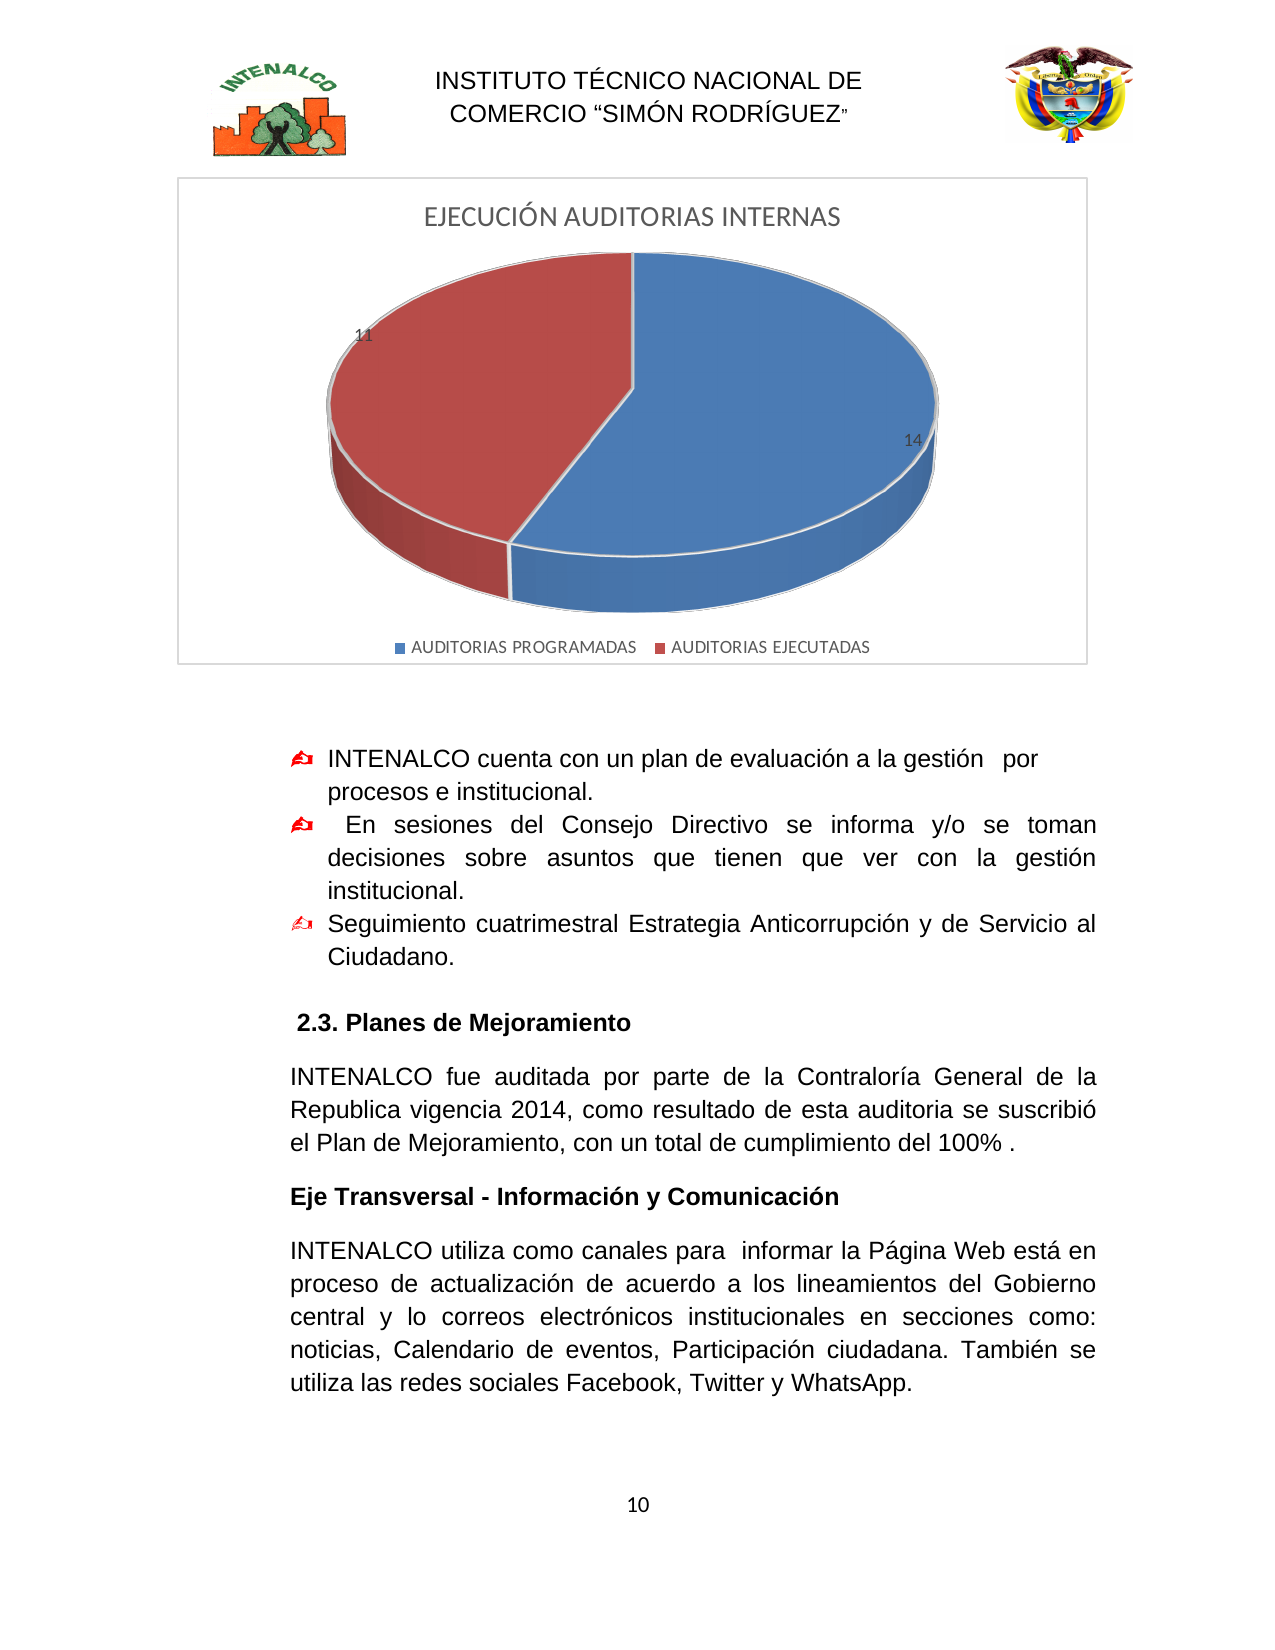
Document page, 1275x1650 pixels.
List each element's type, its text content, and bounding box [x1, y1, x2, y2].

text INTENALCO fue auditada por parte de la Contraloría General de la Republica vigencia 2014, como resultado de esta auditoria se suscribió el Plan de Mejoramiento, con un total de cumplimiento del 100% . [290, 1062, 1098, 1157]
picture [1004, 45, 1133, 143]
list En sesiones del Consejo Directivo se informa y/o se toman decisiones sobre asuntos que tienen que ver con la gestión institucional. [290, 810, 1098, 904]
list Seguimiento cuatrimestral Estrategia Anticorrupción y de Servicio al Ciudadano. [290, 909, 1098, 971]
list 2.3. Planes de Mejoramiento [290, 1008, 1098, 1037]
text INTENALCO utiliza como canales para informar la Página Web está en proceso de actualización de acuerdo a los lineamientos del Gobierno central y lo correos electrónicos institucionales en secciones como: noticias, Calendario de eventos, Participación ciudadana. También se utiliza las redes sociales Facebook, Twitter y WhatsApp. [290, 1236, 1098, 1396]
list INTENALCO cuenta con un plan de evaluación a la gestión por procesos e institucional. [290, 743, 1098, 805]
text Eje Transversal - Información y Comunicación [290, 1182, 1098, 1211]
